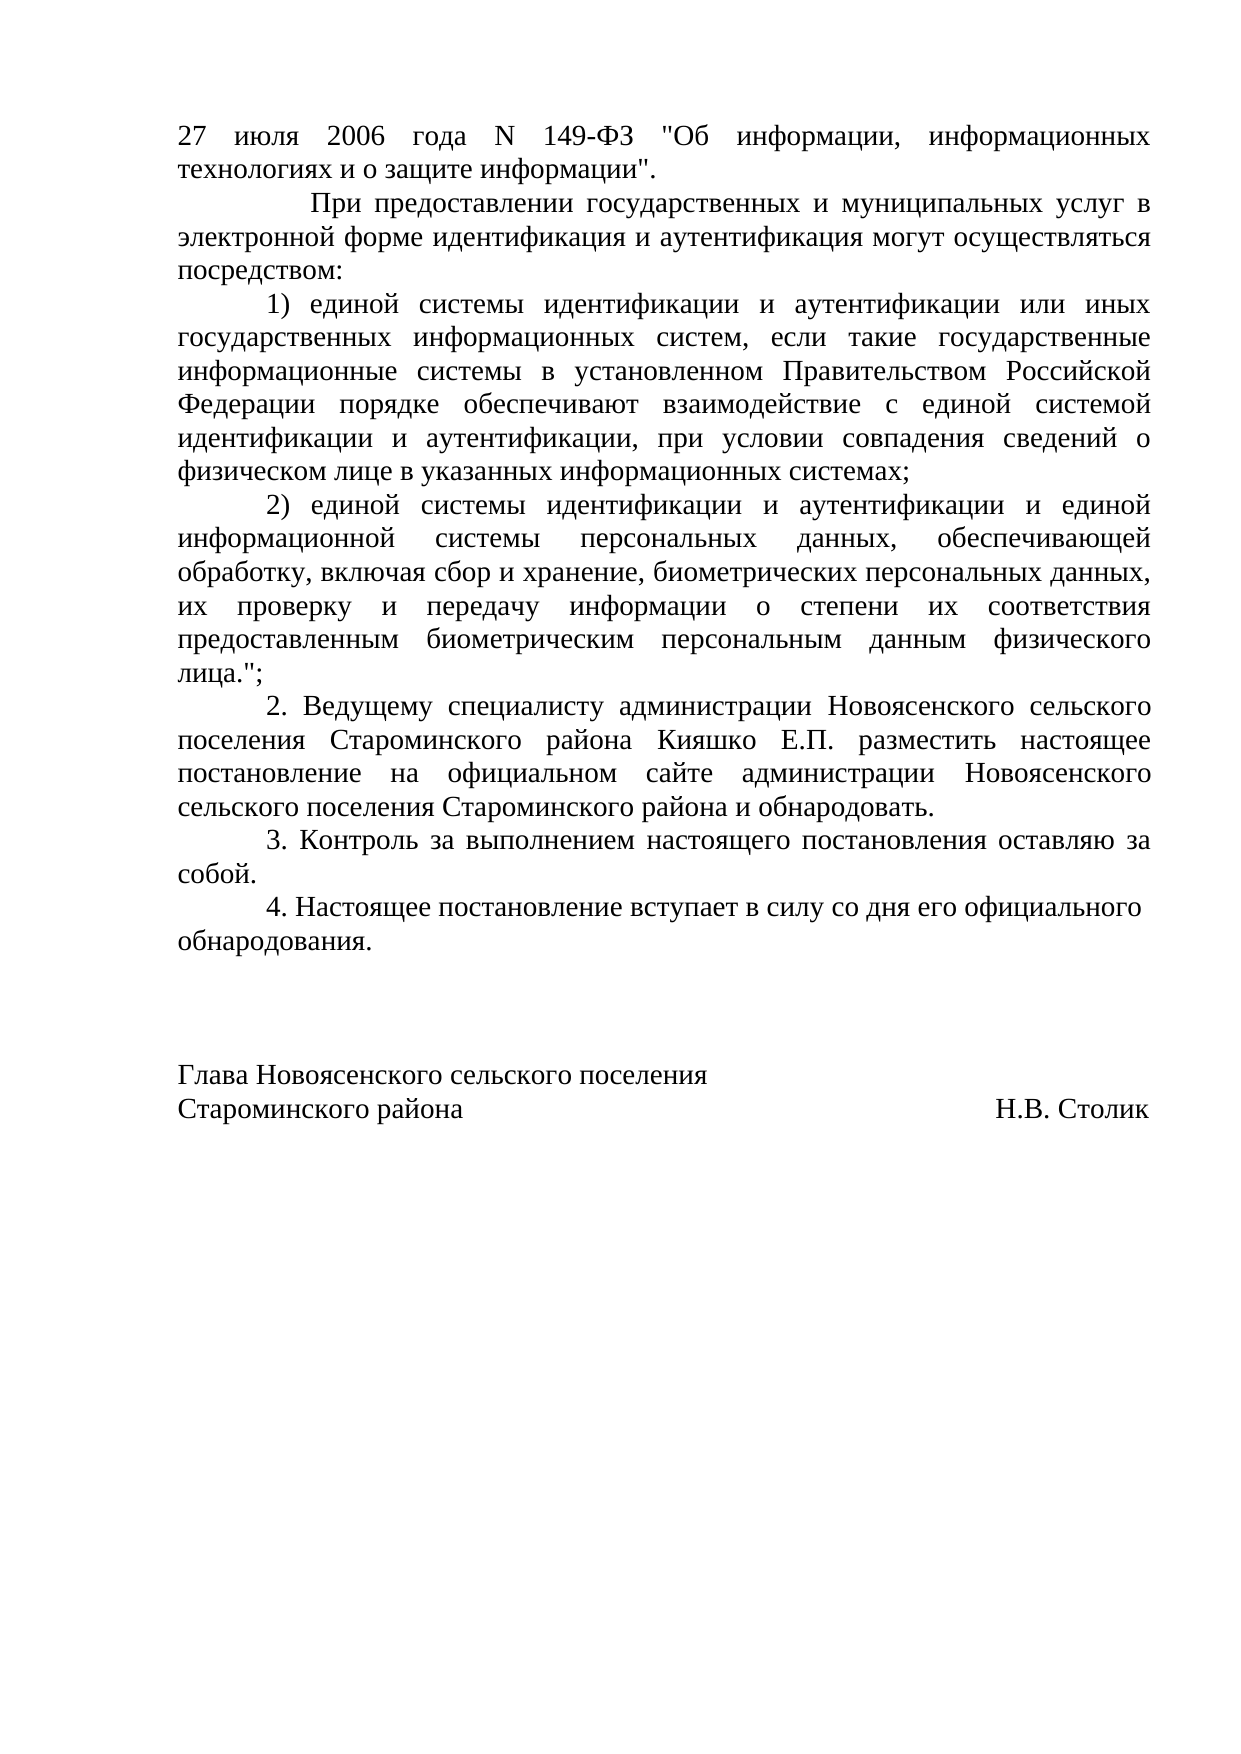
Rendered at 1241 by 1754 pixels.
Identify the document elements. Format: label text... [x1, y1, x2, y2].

text 2. Ведущему специалисту администрации Новоясенского сельского поселения Староминского района Кияшко Е.П. разместить настоящее постановление на официальном сайте администрации Новоясенского сельского поселения Староминского района и обнародовать. [177, 688, 1152, 822]
text 1) единой системы идентификации и аутентификации или иных государственных информационных систем, если такие государственные информационные системы в установленном Правительством Российской Федерации порядке обеспечивают взаимодействие с единой системой идентификации и аутентификации, при условии совпадения сведений о физическом лице в указанных информационных системах; [177, 286, 1152, 487]
text Глава Новоясенского сельского поселения [177, 1057, 1152, 1091]
text 4. Настоящее постановление вступает в силу со дня его официального обнародования. [177, 889, 1152, 957]
text Староминского района Н.В. Столик [177, 1091, 1152, 1124]
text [177, 118, 1152, 185]
text 3. Контроль за выполнением настоящего постановления оставляю за собой. [177, 822, 1152, 889]
text 2) единой системы идентификации и аутентификации и единой информационной системы персональных данных, обеспечивающей обработку, включая сбор и хранение, биометрических персональных данных, их проверку и передачу информации о степени их соответствия предоставленным биометрическим персональным данным физического лица."; [177, 487, 1152, 688]
text При предоставлении государственных и муниципальных услуг в электронной форме идентификация и аутентификация могут осуществляться посредством: [177, 185, 1152, 286]
